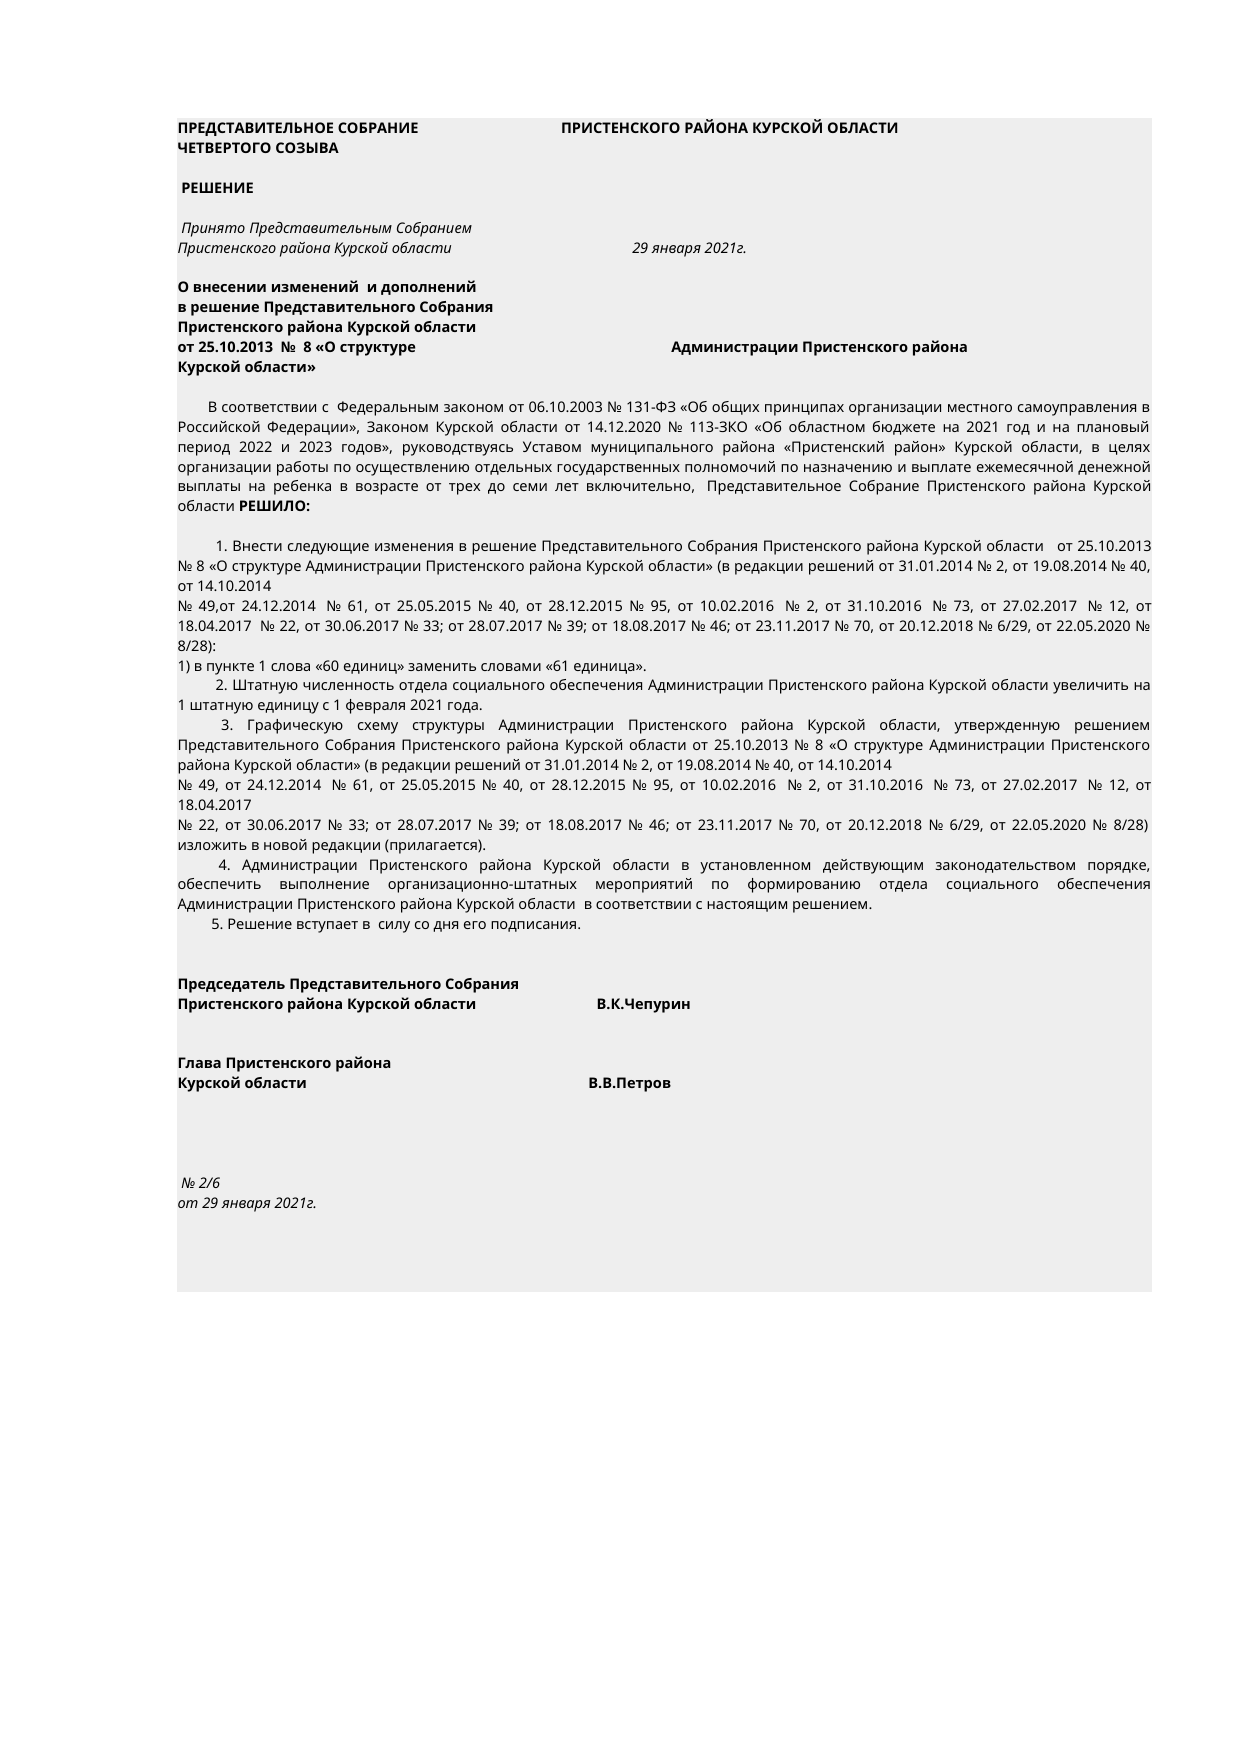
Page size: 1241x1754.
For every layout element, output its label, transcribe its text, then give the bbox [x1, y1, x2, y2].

text Глава Пристенского района [177, 1053, 1152, 1073]
text 3. Графическую схему структуры Администрации Пристенского района Курской области, утвержденную решением Представительного Собрания Пристенского района Курской области от 25.10.2013 № 8 «О структуре Администрации Пристенского района Курской области» (в редакции решений от 31.01.2014 № 2, от 19.08.2014 № 40, от 14.10.2014 [177, 715, 1152, 775]
text № 2/6 [177, 1173, 1152, 1192]
text Курской области В.В.Петров [177, 1073, 1152, 1093]
text 4. Администрации Пристенского района Курской области в установленном действующим законодательством порядке, обеспечить выполнение организационно-штатных мероприятий по формированию отдела социального обеспечения Администрации Пристенского района Курской области в соответствии с настоящим решением. [177, 854, 1152, 914]
text № 49, от 24.12.2014 № 61, от 25.05.2015 № 40, от 28.12.2015 № 95, от 10.02.2016 № 2, от 31.10.2016 № 73, от 27.02.2017 № 12, от 18.04.2017 [177, 775, 1152, 814]
text Принято Представительным Собранием [177, 218, 1152, 237]
text О внесении изменений и дополнений [177, 277, 1152, 297]
text в решение Представительного Собрания [177, 297, 1152, 317]
text № 22, от 30.06.2017 № 33; от 28.07.2017 № 39; от 18.08.2017 № 46; от 23.11.2017 № 70, от 20.12.2018 № 6/29, от 22.05.2020 № 8/28) изложить в новой редакции (прилагается). [177, 814, 1152, 854]
text Председатель Представительного Собрания [177, 974, 1152, 993]
text № 49,от 24.12.2014 № 61, от 25.05.2015 № 40, от 28.12.2015 № 95, от 10.02.2016 № 2, от 31.10.2016 № 73, от 27.02.2017 № 12, от 18.04.2017 № 22, от 30.06.2017 № 33; от 28.07.2017 № 39; от 18.08.2017 № 46; от 23.11.2017 № 70, от 20.12.2018 № 6/29, от 22.05.2020 № 8/28): [177, 596, 1152, 655]
text Пристенского района Курской области В.К.Чепурин [177, 993, 1152, 1013]
text 5. Решение вступает в силу со дня его подписания. [177, 914, 1152, 934]
text от 29 января 2021г. [177, 1192, 1152, 1212]
text В соответствии с Федеральным законом от 06.10.2003 № 131-ФЗ «Об общих принципах организации местного самоуправления в Российской Федерации», Законом Курской области от 14.12.2020 № 113-ЗКО «Об областном бюджете на 2021 год и на плановый период 2022 и 2023 годов», руководствуясь Уставом муниципального района «Пристенский район» Курской области, в целях организации работы по осуществлению отдельных государственных полномочий по назначению и выплате ежемесячной денежной выплаты на ребенка в возрасте от трех до семи лет включительно, Представительное Собрание Пристенского района Курской области РЕШИЛО: [177, 397, 1152, 516]
text 1) в пункте 1 слова «60 единиц» заменить словами «61 единица». [177, 655, 1152, 675]
text РЕШЕНИЕ [177, 178, 1152, 198]
text Пристенского района Курской области 29 января 2021г. [177, 237, 1152, 257]
text ПРЕДСТАВИТЕЛЬНОЕ СОБРАНИЕ ПРИСТЕНСКОГО РАЙОНА КУРСКОЙ ОБЛАСТИ [177, 118, 1152, 138]
text ЧЕТВЕРТОГО СОЗЫВА [177, 138, 1152, 158]
text 2. Штатную численность отдела социального обеспечения Администрации Пристенского района Курской области увеличить на 1 штатную единицу с 1 февраля 2021 года. [177, 675, 1152, 715]
text от 25.10.2013 № 8 «О структуре Администрации Пристенского района [177, 337, 1152, 357]
text 1. Внести следующие изменения в решение Представительного Собрания Пристенского района Курской области от 25.10.2013 № 8 «О структуре Администрации Пристенского района Курской области» (в редакции решений от 31.01.2014 № 2, от 19.08.2014 № 40, от 14.10.2014 [177, 536, 1152, 596]
text Курской области» [177, 357, 1152, 377]
text Пристенского района Курской области [177, 317, 1152, 337]
